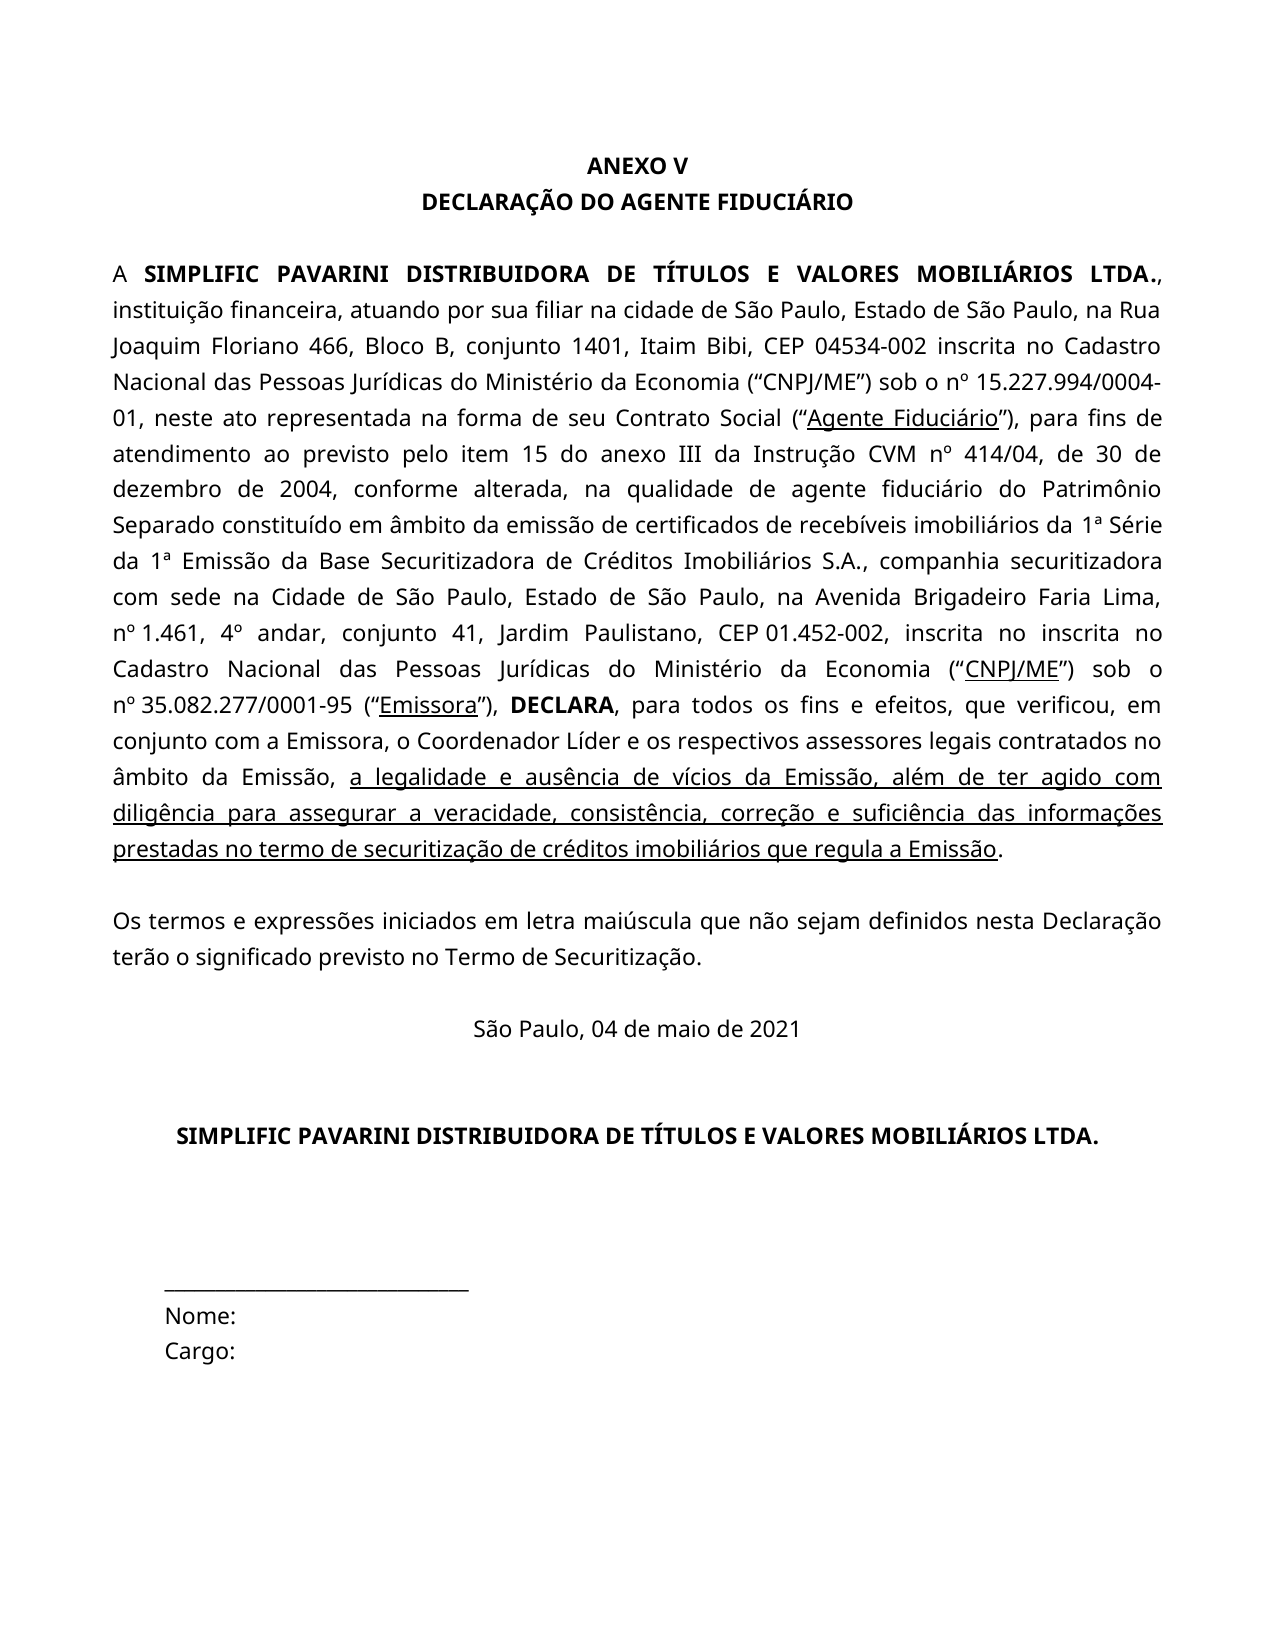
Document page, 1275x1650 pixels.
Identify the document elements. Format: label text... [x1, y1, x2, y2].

subtitle ANEXO V [112, 150, 1163, 181]
table_header ______________________________ [153, 1264, 652, 1299]
text São Paulo, 04 de maio de 2021 [112, 1012, 1163, 1044]
text SIMPLIFIC PAVARINI DISTRIBUIDORA DE TÍTULOS E VALORES MOBILIÁRIOS LTDA. [112, 1120, 1163, 1152]
text DECLARAÇÃO DO AGENTE FIDUCIÁRIO [112, 186, 1163, 217]
list A SIMPLIFIC PAVARINI DISTRIBUIDORA DE TÍTULOS E VALORES MOBILIÁRIOS LTDA., instituição financeira, atuando por sua filiar na cidade de São Paulo, Estado de São Paulo, na Rua Joaquim Floriano 466, Bloco B, conjunto 1401, Itaim Bibi, CEP 04534-002 inscrita no Cadastro Nacional das Pessoas Jurídicas do Ministério da Economia (“CNPJ/ME”) sob o nº 15.227.994/0004-01, neste ato representada na forma de seu Contrato Social (“Agente Fiduciário”), para fins de atendimento ao previsto pelo item 15 do anexo III da Instrução CVM nº 414/04, de 30 de dezembro de 2004, conforme alterada, na qualidade de agente fiduciário do Patrimônio Separado constituído em âmbito da emissão de certificados de recebíveis imobiliários da 1ª Série da 1ª Emissão da Base Securitizadora de Créditos Imobiliários S.A., companhia securitizadora com sede na Cidade de São Paulo, Estado de São Paulo, na Avenida Brigadeiro Faria Lima, nº 1.461, 4º andar, conjunto 41, Jardim Paulistano, CEP 01.452-002, inscrita no inscrita no Cadastro Nacional das Pessoas Jurídicas do Ministério da Economia (“CNPJ/ME”) sob o nº 35.082.277/0001-95 (“Emissora”), DECLARA, para todos os fins e efeitos, que verificou, em conjunto com a Emissora, o Coordenador Líder e os respectivos assessores legais contratados no âmbito da Emissão, a legalidade e ausência de vícios da Emissão, além de ter agido com diligência para assegurar a veracidade, consistência, correção e suficiência das informações prestadas no termo de securitização de créditos imobiliários que regula a Emissão. [112, 258, 1163, 823]
text Os termos e expressões iniciados em letra maiúscula que não sejam definidos nesta Declaração terão o significado previsto no Termo de Securitização. [112, 905, 1163, 972]
table_cell Nome: [153, 1300, 652, 1335]
table_cell Cargo: [153, 1335, 652, 1371]
